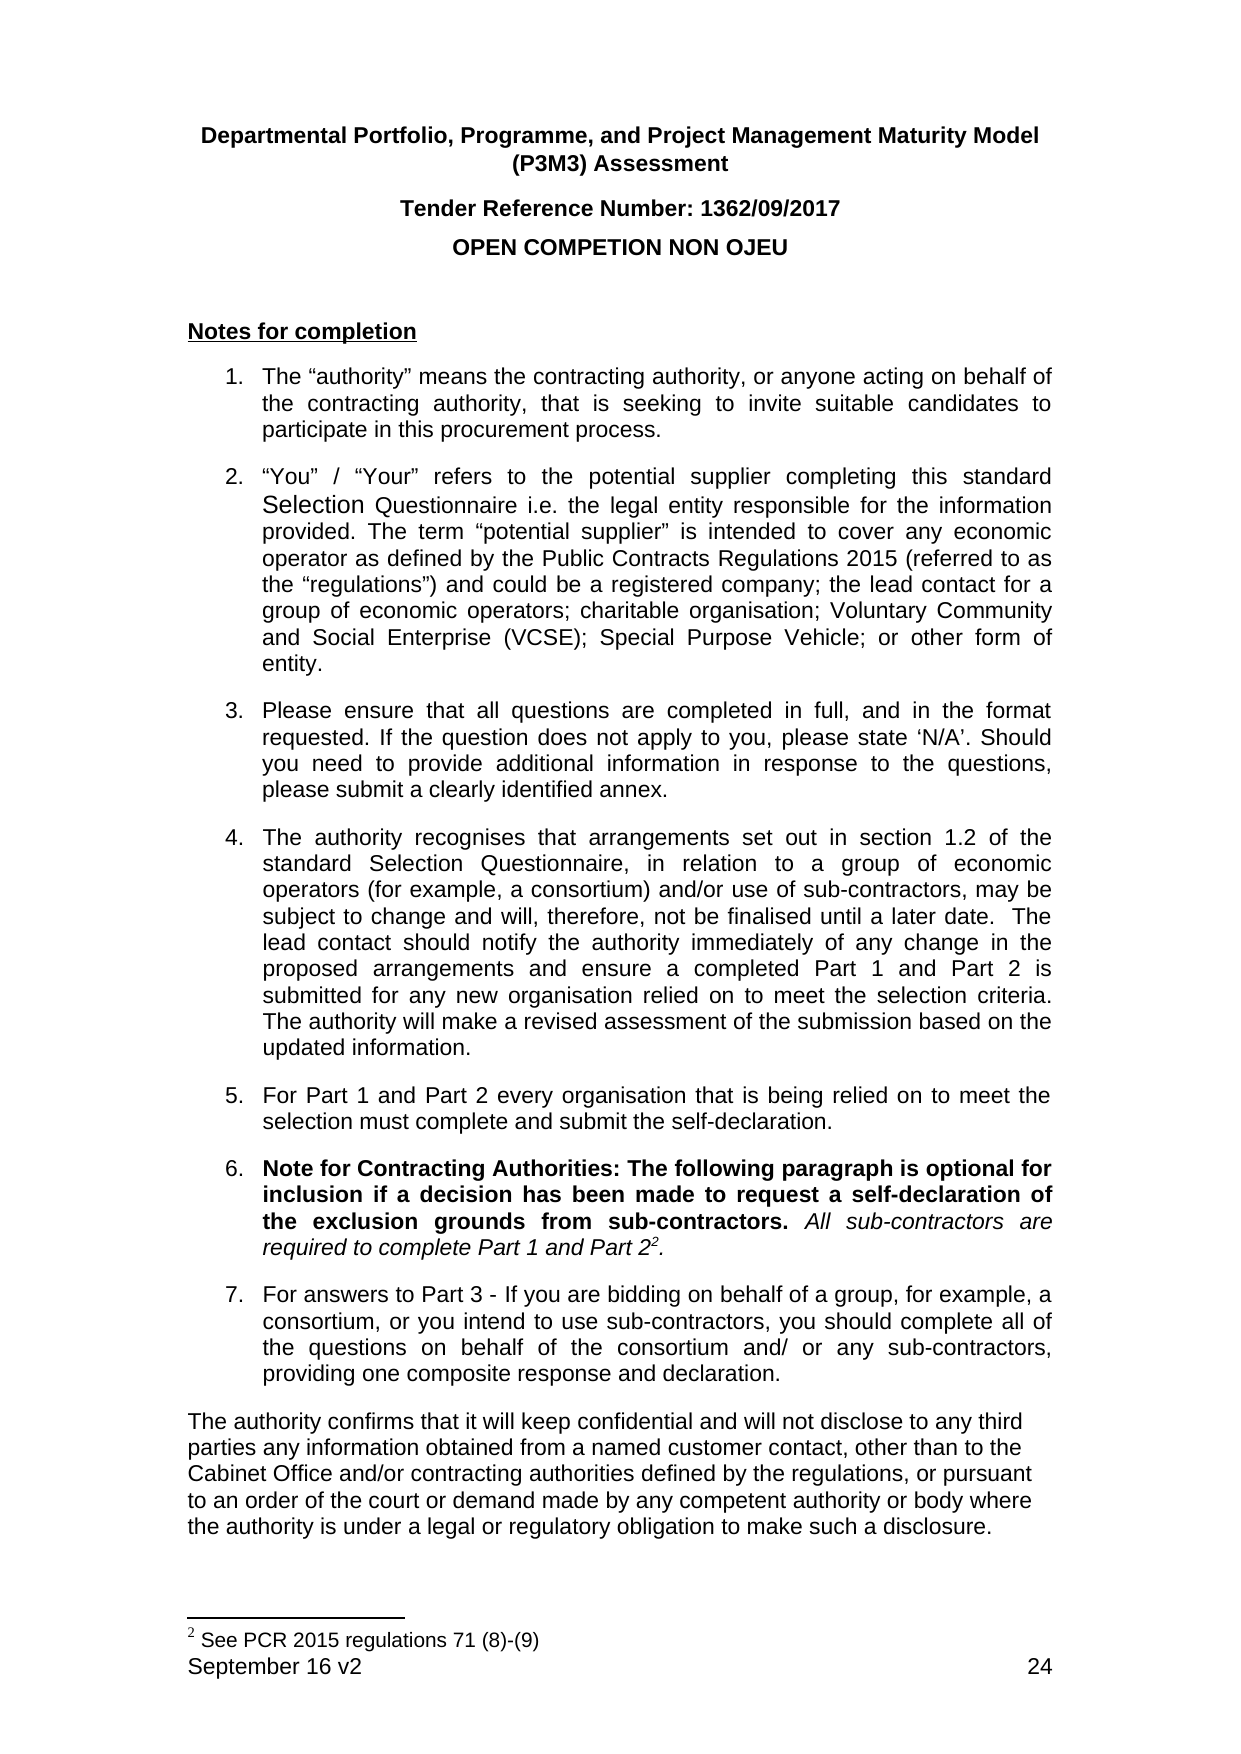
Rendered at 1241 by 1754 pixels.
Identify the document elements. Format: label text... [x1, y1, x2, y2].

list For answers to Part 3 - If you are bidding on behalf of a group, for example, a consortium, or you intend to use sub-contractors, you should complete all of the questions on behalf of the consortium and/ or any sub-contractors, providing one composite response and declaration. [225, 1281, 1053, 1387]
text Tender Reference Number: 1362/09/2017 [187, 195, 1053, 221]
text Notes for completion [187, 318, 1053, 344]
list The “authority” means the contracting authority, or anyone acting on behalf of the contracting authority, that is seeking to invite suitable candidates to participate in this procurement process. [225, 363, 1053, 442]
text OPEN COMPETION NON OJEU [187, 234, 1053, 260]
text The authority confirms that it will keep confidential and will not disclose to any third parties any information obtained from a named customer contact, other than to the Cabinet Office and/or contracting authorities defined by the regulations, or pursuant to an order of the court or demand made by any competent authority or body where the authority is under a legal or regulatory obligation to make such a disclosure. [187, 1408, 1053, 1539]
list For Part 1 and Part 2 every organisation that is being relied on to meet the selection must complete and submit the self-declaration. [225, 1082, 1053, 1134]
text Departmental Portfolio, Programme, and Project Management Maturity Model (P3M3) Assessment [187, 122, 1053, 176]
list Please ensure that all questions are completed in full, and in the format requested. If the question does not apply to you, please state ‘N/A’. Should you need to provide additional information in response to the questions, please submit a clearly identified annex. [225, 697, 1053, 803]
list The authority recognises that arrangements set out in section 1.2 of the standard Selection Questionnaire, in relation to a group of economic operators (for example, a consortium) and/or use of sub-contractors, may be subject to change and will, therefore, not be finalised until a later date. The lead contact should notify the authority immediately of any change in the proposed arrangements and ensure a completed Part 1 and Part 2 is submitted for any new organisation relied on to meet the selection criteria. The authority will make a revised assessment of the submission based on the updated information. [225, 823, 1053, 1061]
list “You” / “Your” refers to the potential supplier completing this standard Selection Questionnaire i.e. the legal entity responsible for the information provided. The term “potential supplier” is intended to cover any economic operator as defined by the Public Contracts Regulations 2015 (referred to as the “regulations”) and could be a registered company; the lead contact for a group of economic operators; charitable organisation; Voluntary Community and Social Enterprise (VCSE); Special Purpose Vehicle; or other form of entity. [225, 463, 1053, 676]
list Note for Contracting Authorities: The following paragraph is optional for inclusion if a decision has been made to request a self-declaration of the exclusion grounds from sub-contractors. All sub-contractors are required to complete Part 1 and Part 2. [225, 1155, 1053, 1261]
